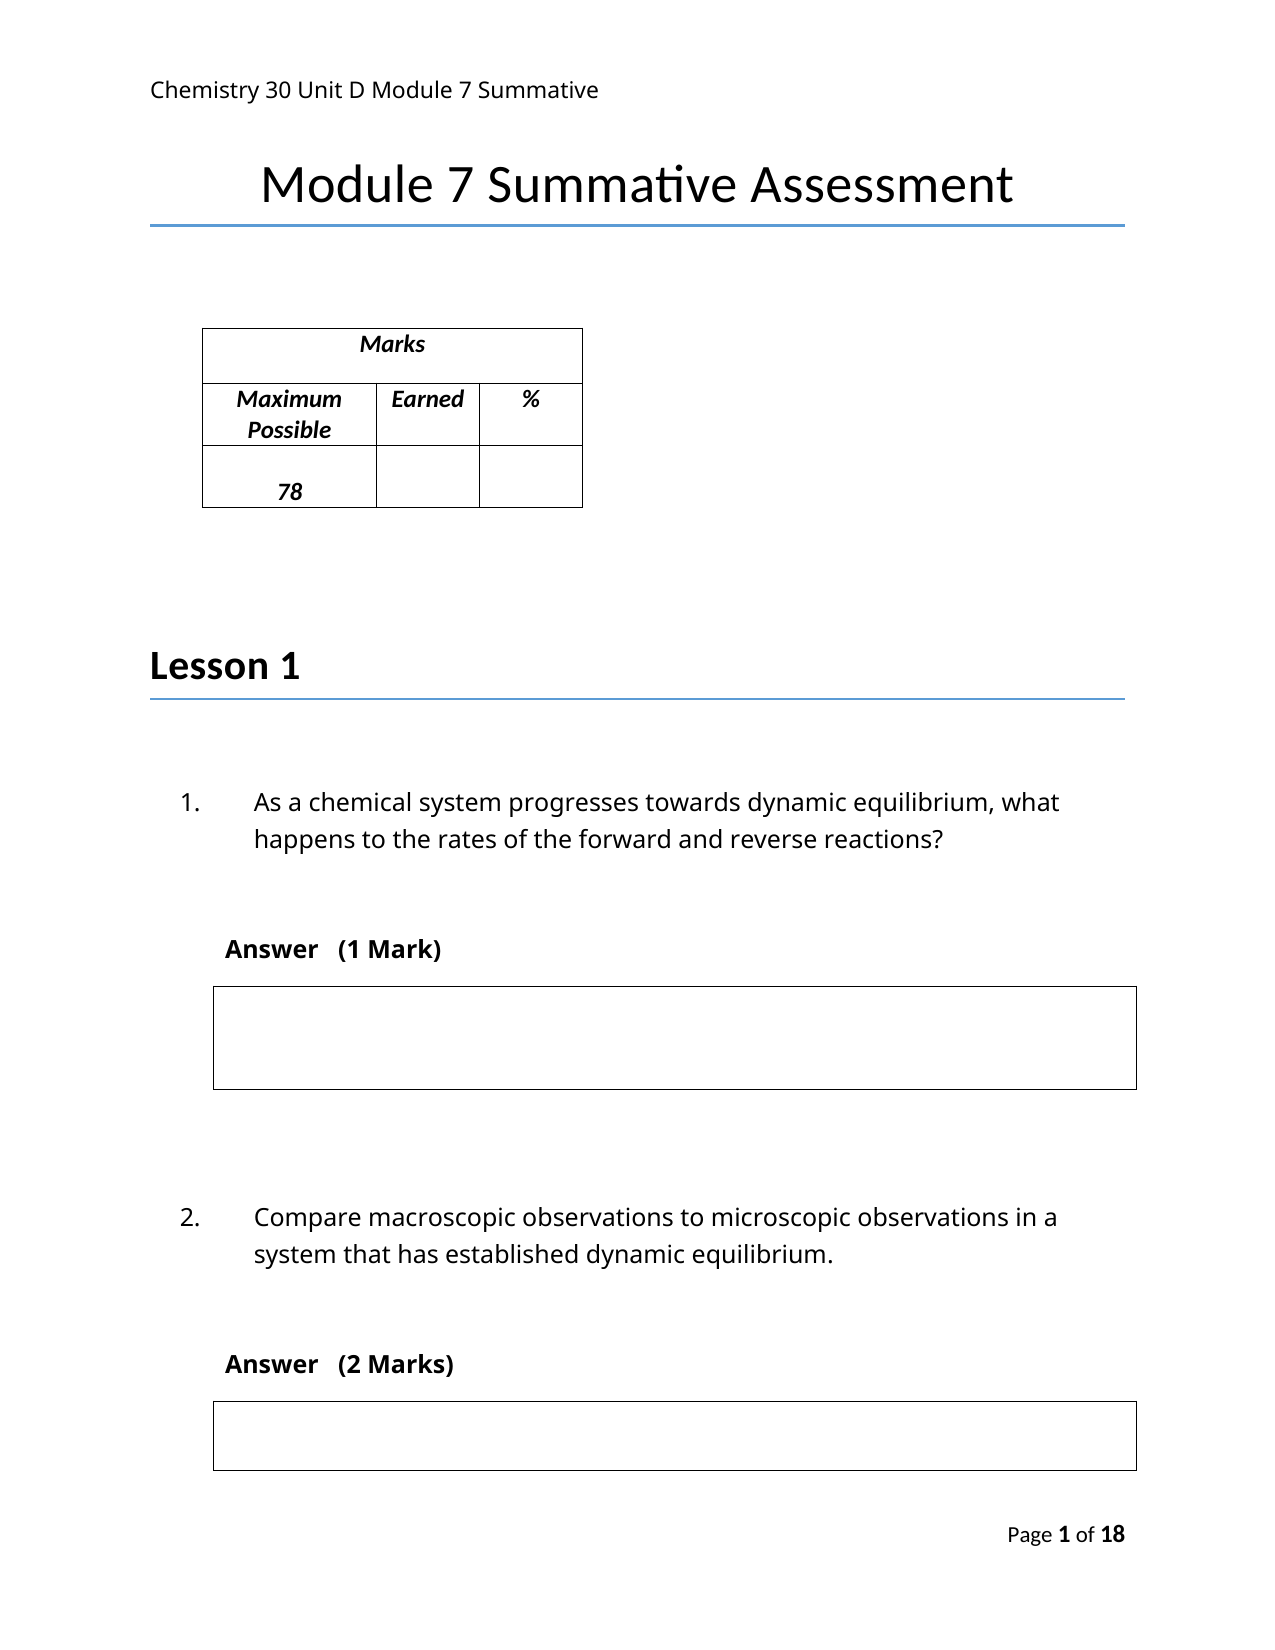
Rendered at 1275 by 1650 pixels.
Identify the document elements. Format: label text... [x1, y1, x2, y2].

table_cell [480, 446, 582, 507]
list As a chemical system progresses towards dynamic equilibrium, what happens to the rates of the forward and reverse reactions? [179, 785, 1125, 856]
table_cell 78 [203, 446, 376, 507]
list Answer (2 Marks) [225, 1347, 1125, 1381]
title Module 7 Summative Assessment [150, 150, 1125, 224]
list Answer (1 Mark) [225, 932, 1125, 966]
list Compare macroscopic observations to microscopic observations in a system that has established dynamic equilibrium. [179, 1200, 1125, 1271]
table_header [214, 1402, 1136, 1470]
table_cell % [480, 384, 582, 444]
table_cell Earned [377, 384, 479, 444]
table_header Marks [203, 329, 582, 382]
title Lesson 1 [150, 639, 1125, 698]
table_header [214, 987, 1136, 1089]
table_cell Maximum Possible [203, 384, 376, 444]
table_cell [377, 446, 479, 507]
